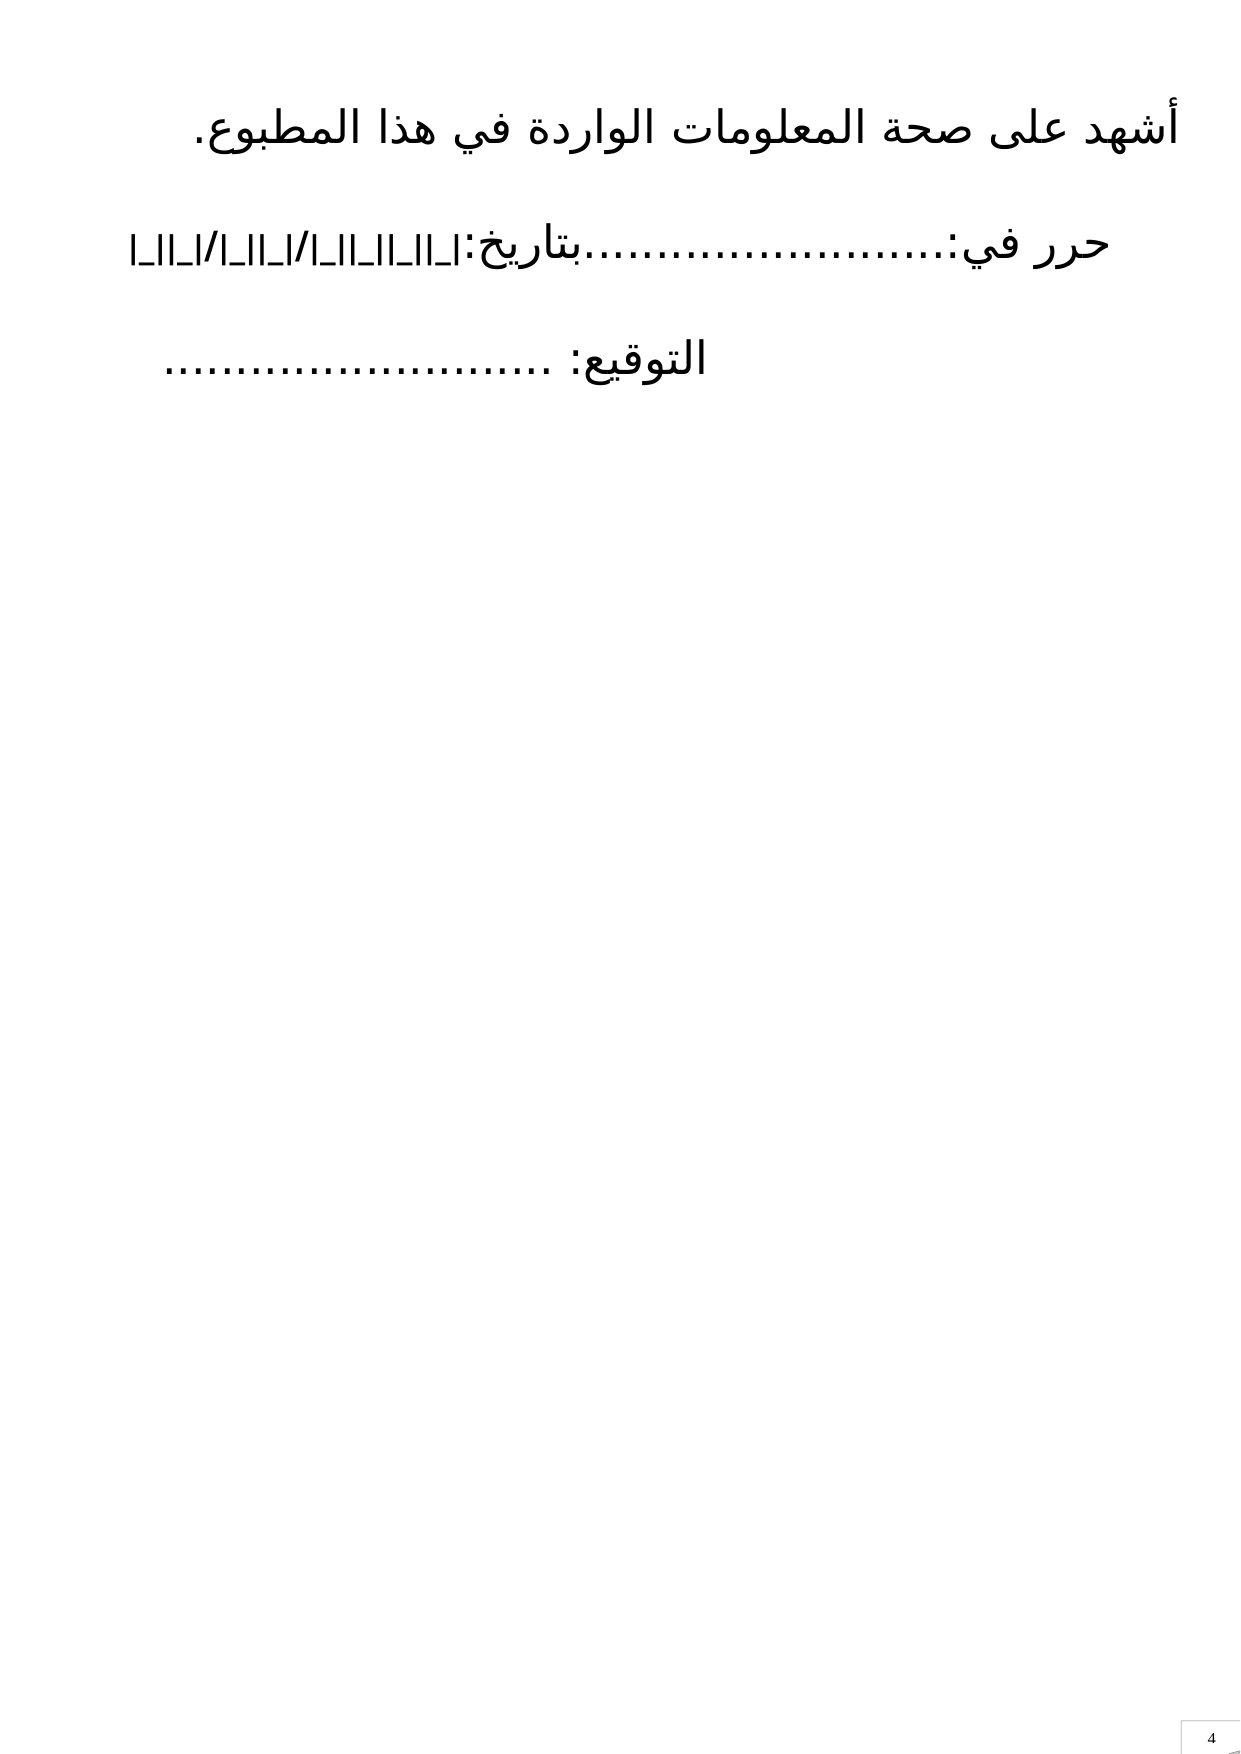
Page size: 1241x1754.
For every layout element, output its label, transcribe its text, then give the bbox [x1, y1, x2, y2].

subtitle حرر في:.........................بتاريخ:|_||_||_||_|/|_||_|/|_||_| [59, 216, 1181, 269]
subtitle التوقيع: ........................... [59, 332, 886, 385]
subtitle أشهد على صحة المعلومات الواردة في هذا المطبوع. [59, 101, 1181, 154]
